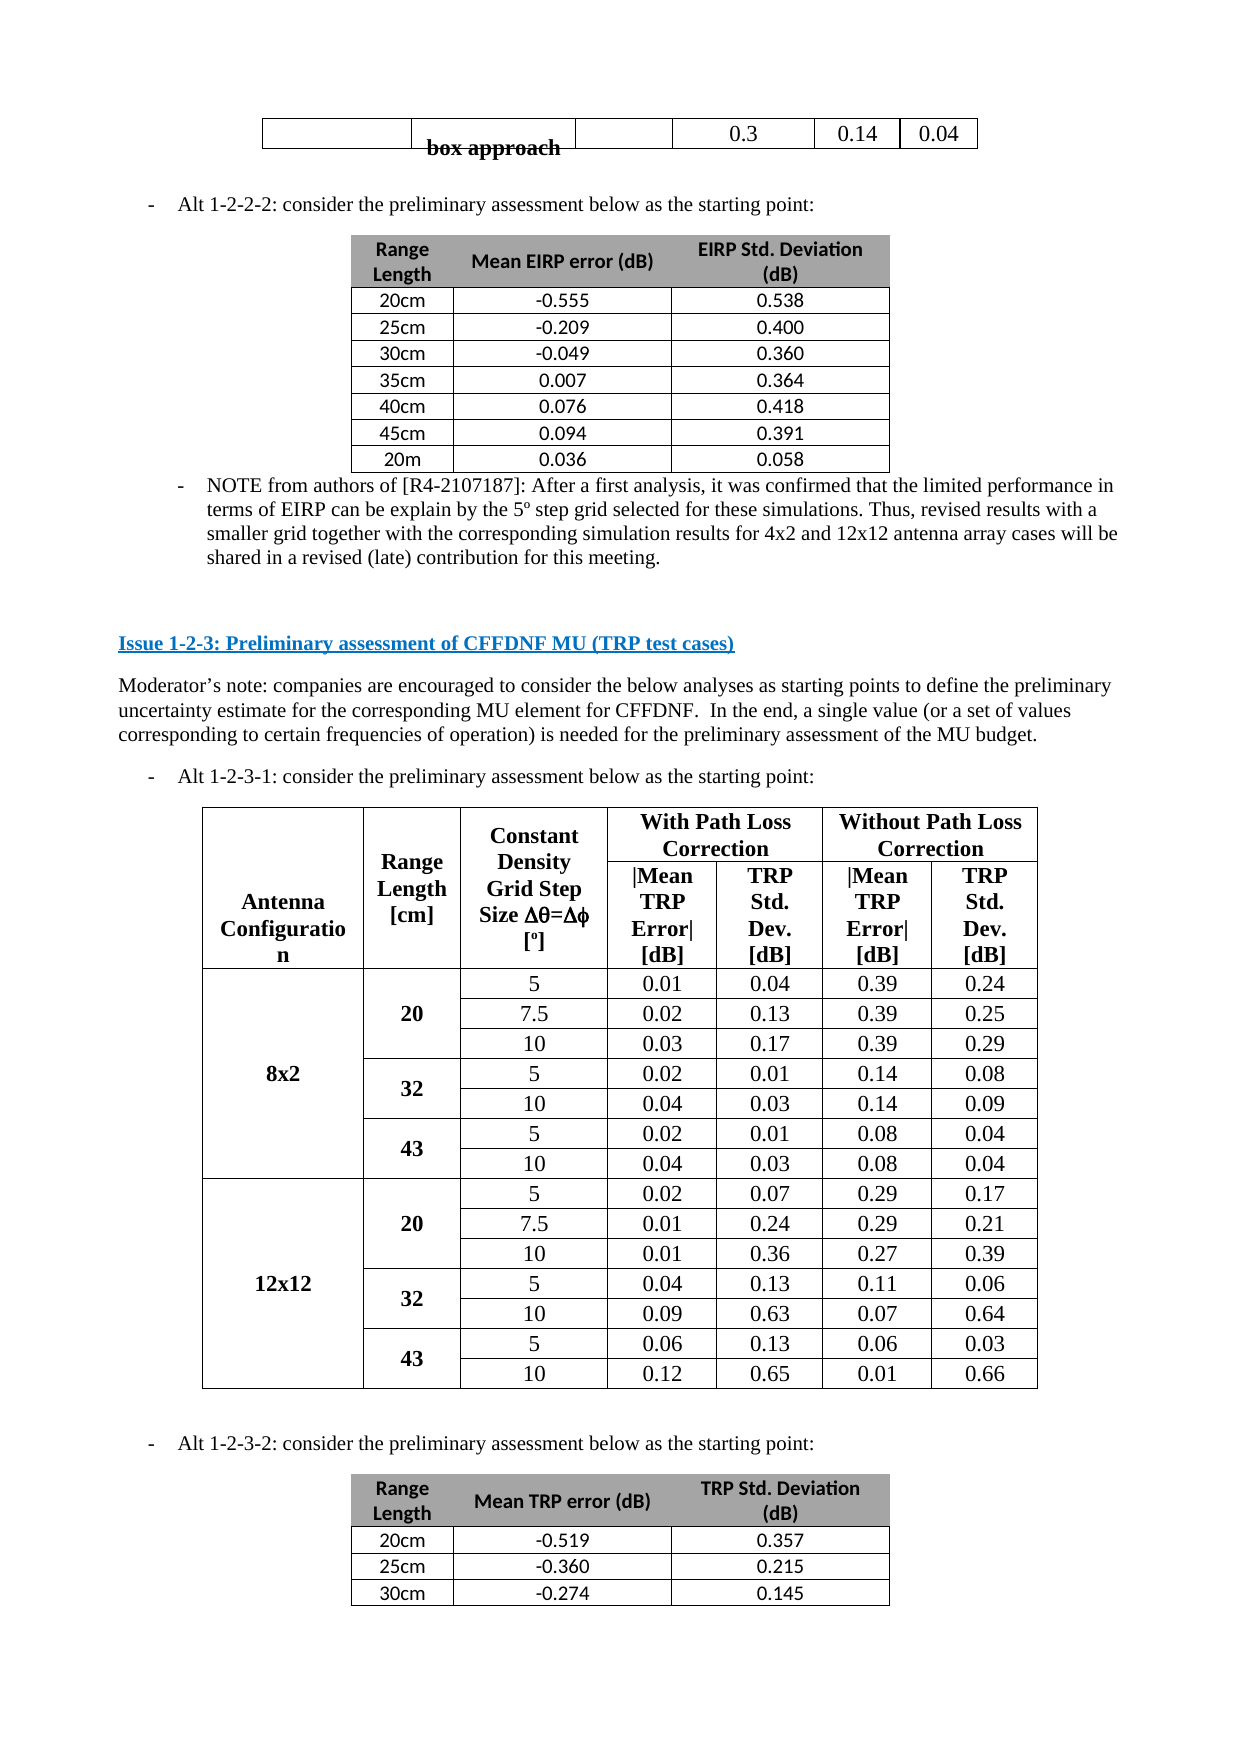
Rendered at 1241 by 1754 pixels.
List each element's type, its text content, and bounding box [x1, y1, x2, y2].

table_cell 20m [352, 446, 453, 472]
table_cell 0.08 [823, 1119, 931, 1147]
table_cell 43 [364, 1329, 460, 1387]
table_cell 0.02 [608, 999, 716, 1027]
table_cell 0.14 [823, 1089, 931, 1117]
table_cell 0.07 [823, 1299, 931, 1327]
table_cell 0.01 [608, 1209, 716, 1237]
table_cell 10 [461, 1149, 607, 1177]
table_cell 20cm [352, 1527, 453, 1552]
table_cell 0.12 [608, 1359, 716, 1387]
table_cell 20 [364, 1179, 460, 1267]
table_cell 0.29 [823, 1179, 931, 1207]
table_cell 0.03 [608, 1029, 716, 1057]
table_cell 12x12 [203, 1179, 363, 1387]
table_cell 0.036 [454, 446, 671, 472]
table_cell 0.66 [932, 1359, 1037, 1387]
table_cell 0.17 [717, 1029, 822, 1057]
table_header Mean TRP error (dB) [454, 1475, 671, 1526]
table_header TRP Std. Deviation (dB) [672, 1475, 889, 1526]
table_cell 0.03 [932, 1329, 1037, 1357]
table_cell 0.17 [932, 1179, 1037, 1207]
table_cell 0.13 [717, 1329, 822, 1357]
table_header Antenna Configuration [203, 808, 363, 967]
table_cell 10 [461, 1029, 607, 1057]
table_cell 0.07 [717, 1179, 822, 1207]
table_cell 0.06 [932, 1269, 1037, 1297]
table_cell 0.06 [608, 1329, 716, 1357]
table_cell 0.215 [672, 1554, 889, 1579]
table_cell 0.04 [932, 1119, 1037, 1147]
table_cell |Mean TRP Error| [dB] [608, 862, 716, 967]
table_cell 0.094 [454, 420, 671, 445]
text Issue 1-2-3: Preliminary assessment of CFFDNF MU (TRP test cases) [118, 631, 1122, 655]
table_cell |Mean TRP Error| [dB] [823, 862, 931, 967]
table_cell 0.058 [672, 446, 889, 472]
table_cell 0.145 [672, 1580, 889, 1605]
table_cell 0.39 [823, 969, 931, 997]
table_cell 0.24 [717, 1209, 822, 1237]
text - Alt 1-2-2-2: consider the preliminary assessment below as the starting point: [148, 192, 1122, 216]
table_cell 5 [461, 1059, 607, 1087]
table_cell 30cm [352, 341, 453, 366]
table_cell 0.01 [608, 969, 716, 997]
table_cell 10 [461, 1299, 607, 1327]
table_header Mean EIRP error (dB) [454, 236, 671, 287]
table_cell -0.555 [454, 288, 671, 313]
table_header EIRP Std. Deviation (dB) [672, 236, 889, 287]
table_cell 0.364 [672, 367, 889, 392]
table_cell 0.02 [608, 1119, 716, 1147]
table_cell 5 [461, 1179, 607, 1207]
table_cell 0.076 [454, 394, 671, 419]
table_cell 5 [461, 1329, 607, 1357]
table_cell 0.03 [717, 1149, 822, 1177]
table_cell 0.14 [815, 119, 899, 148]
table_cell TRP Std. Dev. [dB] [717, 862, 822, 967]
table_cell -0.360 [454, 1554, 671, 1579]
table_cell 0.360 [672, 341, 889, 366]
table_cell 0.21 [932, 1209, 1037, 1237]
table_cell 43 [364, 1119, 460, 1177]
table_cell 20cm [352, 288, 453, 313]
table_cell 0.3 [673, 119, 814, 148]
table_cell -0.519 [454, 1527, 671, 1552]
table_cell 0.64 [932, 1299, 1037, 1327]
table_cell 8x2 [203, 969, 363, 1177]
text Moderator’s note: companies are encouraged to consider the below analyses as starting points to define the preliminary uncertainty estimate for the corresponding MU element for CFFDNF. In the end, a single value (or a set of values corresponding to certain frequencies of operation) is needed for the preliminary assessment of the MU budget. [118, 673, 1122, 746]
table_cell 0.24 [932, 969, 1037, 997]
table_cell 32 [364, 1269, 460, 1327]
table_cell 0.418 [672, 394, 889, 419]
table_cell 0.02 [608, 1059, 716, 1087]
table_cell 0.39 [823, 1029, 931, 1057]
table_cell 0.06 [823, 1329, 931, 1357]
table_cell 0.04 [608, 1149, 716, 1177]
table_cell 0.29 [823, 1209, 931, 1237]
text - Alt 1-2-3-1: consider the preliminary assessment below as the starting point: [148, 764, 1122, 788]
table_cell 0.01 [717, 1119, 822, 1147]
table_header Range Length [352, 236, 453, 287]
table_cell 0.538 [672, 288, 889, 313]
table_cell 25cm [352, 314, 453, 339]
table_header Without Path Loss Correction [823, 808, 1037, 861]
table_cell 0.36 [717, 1239, 822, 1267]
text - NOTE from authors of [R4-2107187]: After a first analysis, it was confirmed that the limited performance in terms of EIRP can be explain by the 5º step grid selected for these simulations. Thus, revised results with a smaller grid together with the corresponding simulation results for 4x2 and 12x12 antenna array cases will be shared in a revised (late) contribution for this meeting. [177, 473, 1122, 569]
table_header Constant Density Grid Step Size = [o] [461, 808, 607, 967]
table_header With Path Loss Correction [608, 808, 822, 861]
table_cell 0.03 [717, 1089, 822, 1117]
table_cell 0.09 [932, 1089, 1037, 1117]
table_cell 30cm [352, 1580, 453, 1605]
table_cell 0.65 [717, 1359, 822, 1387]
table_cell 0.09 [608, 1299, 716, 1327]
table_cell 40cm [352, 394, 453, 419]
table_cell 10 [461, 1239, 607, 1267]
table_cell 0.39 [932, 1239, 1037, 1267]
table_cell 0.63 [717, 1299, 822, 1327]
table_cell 0.08 [823, 1149, 931, 1177]
table_cell 0.400 [672, 314, 889, 339]
table_cell 0.01 [608, 1239, 716, 1267]
table_header Range Length [cm] [364, 808, 460, 967]
table_cell 0.01 [717, 1059, 822, 1087]
table_cell -0.274 [454, 1580, 671, 1605]
table_cell 5 [461, 1269, 607, 1297]
table_cell 0.13 [717, 999, 822, 1027]
table_cell 0.14 [823, 1059, 931, 1087]
table_cell 10 [461, 1359, 607, 1387]
table_cell 0.27 [823, 1239, 931, 1267]
table_cell 20 [364, 969, 460, 1057]
table_cell 0.02 [608, 1179, 716, 1207]
table_cell 0.007 [454, 367, 671, 392]
text - Alt 1-2-3-2: consider the preliminary assessment below as the starting point: [148, 1431, 1122, 1455]
table_cell 10 [461, 1089, 607, 1117]
table_cell 0.04 [901, 119, 977, 148]
table_cell 7.5 [461, 999, 607, 1027]
table_cell 0.391 [672, 420, 889, 445]
table_cell 35cm [352, 367, 453, 392]
table_header Range Length [352, 1475, 453, 1526]
table_cell 0.04 [717, 969, 822, 997]
table_cell -0.049 [454, 341, 671, 366]
table_cell 5 [461, 1119, 607, 1147]
table_cell 7.5 [461, 1209, 607, 1237]
table_cell 0.08 [932, 1059, 1037, 1087]
table_cell 45cm [352, 420, 453, 445]
table_cell 0.39 [823, 999, 931, 1027]
table_cell 0.04 [932, 1149, 1037, 1177]
table_cell TRP Std. Dev. [dB] [932, 862, 1037, 967]
table_cell 0.29 [932, 1029, 1037, 1057]
table_cell 0.04 [608, 1089, 716, 1117]
table_cell 0.357 [672, 1527, 889, 1552]
table_cell 0.01 [823, 1359, 931, 1387]
table_cell 0.13 [717, 1269, 822, 1297]
table_cell 32 [364, 1059, 460, 1117]
table_cell -0.209 [454, 314, 671, 339]
table_cell 5 [461, 969, 607, 997]
table_cell 0.25 [932, 999, 1037, 1027]
table_cell 0.11 [823, 1269, 931, 1297]
table_cell 25cm [352, 1554, 453, 1579]
table_cell 0.04 [608, 1269, 716, 1297]
